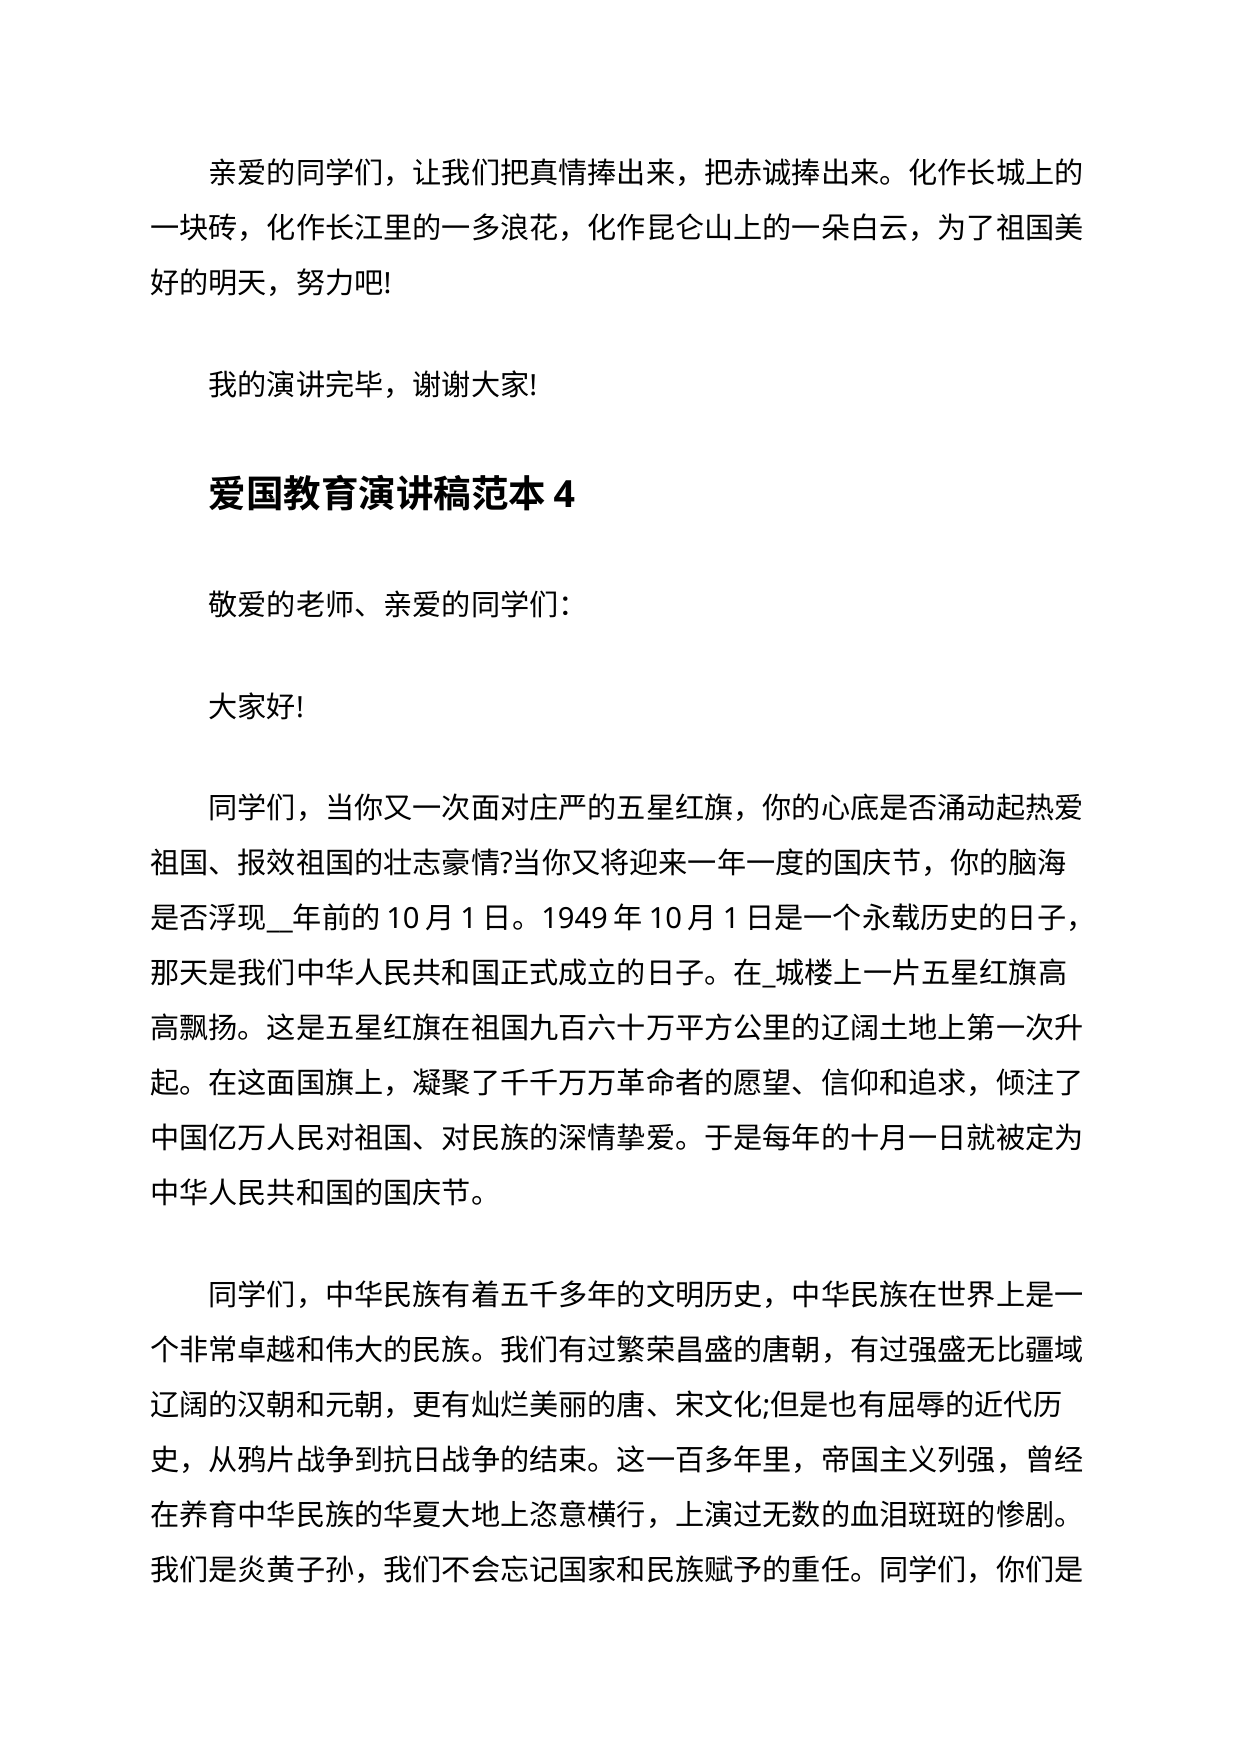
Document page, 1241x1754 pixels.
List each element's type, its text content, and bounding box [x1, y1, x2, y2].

text 亲爱的同学们，让我们把真情捧出来，把赤诚捧出来。化作长城上的一块砖，化作长江里的一多浪花，化作昆仑山上的一朵白云，为了祖国美好的明天，努力吧! [150, 150, 1090, 302]
text 大家好! [150, 683, 1090, 726]
text 我的演讲完毕，谢谢大家! [150, 362, 1090, 404]
text 同学们，当你又一次面对庄严的五星红旗，你的心底是否涌动起热爱祖国、报效祖国的壮志豪情?当你又将迎来一年一度的国庆节，你的脑海是否浮现__年前的10月1日。1949年10月1日是一个永载历史的日子，那天是我们中华人民共和国正式成立的日子。在_城楼上一片五星红旗高高飘扬。这是五星红旗在祖国九百六十万平方公里的辽阔土地上第一次升起。在这面国旗上，凝聚了千千万万革命者的愿望、信仰和追求，倾注了中国亿万人民对祖国、对民族的深情挚爱。于是每年的十月一日就被定为中华人民共和国的国庆节。 [150, 785, 1090, 1212]
text 爱国教育演讲稿范本4 [150, 464, 1090, 518]
text 敬爱的老师、亲爱的同学们： [150, 581, 1090, 624]
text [150, 1271, 1090, 1588]
